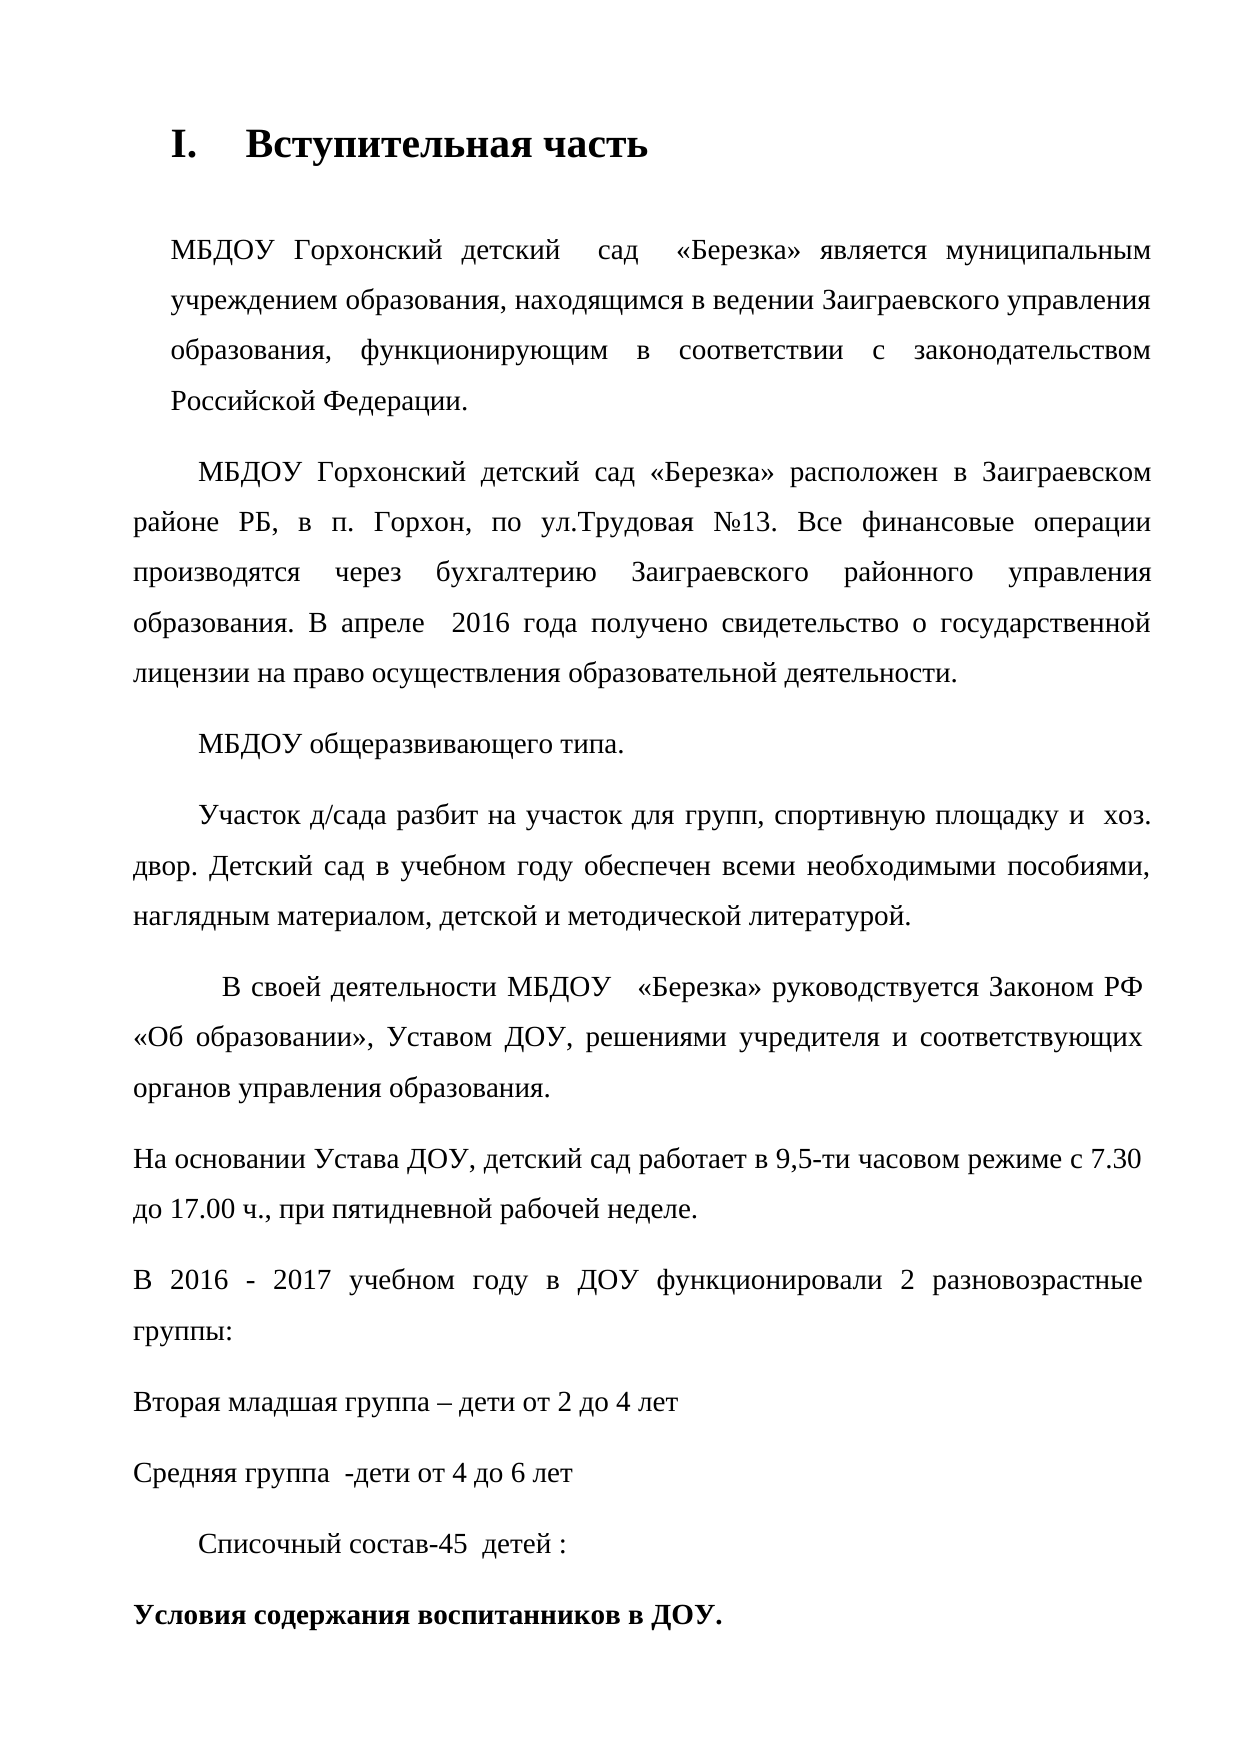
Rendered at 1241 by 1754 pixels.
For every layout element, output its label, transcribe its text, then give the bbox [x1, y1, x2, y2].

text Вторая младшая группа – дети от 2 до 4 лет [133, 1384, 1143, 1417]
text Условия содержания воспитанников в ДОУ. [133, 1597, 1143, 1631]
text Средняя группа -дети от 4 до 6 лет [133, 1455, 1143, 1488]
list Вступительная часть [170, 118, 1152, 166]
text В 2016 - 2017 учебном году в ДОУ функционировали 2 разновозрастные группы: [133, 1262, 1143, 1346]
text Участок д/сада разбит на участок для групп, спортивную площадку и хоз. двор. Детский сад в учебном году обеспечен всеми необходимыми пособиями, наглядным материалом, детской и методической литературой. [133, 797, 1152, 932]
text В своей деятельности МБДОУ «Березка» руководствуется Законом РФ «Об образовании», Уставом ДОУ, решениями учредителя и соответствующих органов управления образования. [133, 969, 1143, 1103]
text МБДОУ Горхонский детский сад «Березка» является муниципальным учреждением образования, находящимся в ведении Заиграевского управления образования, функционирующим в соответствии с законодательством Российской Федерации. [170, 232, 1152, 416]
text МБДОУ общеразвивающего типа. [133, 726, 1152, 760]
text МБДОУ Горхонский детский сад «Березка» расположен в Заиграевском районе РБ, в п. Горхон, по ул.Трудовая №13. Все финансовые операции производятся через бухгалтерию Заиграевского районного управления образования. В апреле 2016 года получено свидетельство о государственной лицензии на право осуществления образовательной деятельности. [133, 454, 1152, 689]
text На основании Устава ДОУ, детский сад работает в 9,5-ти часовом режиме с 7.30 до 17.00 ч., при пятидневной рабочей неделе. [133, 1141, 1143, 1225]
text Списочный состав-45 детей : [133, 1526, 1152, 1560]
